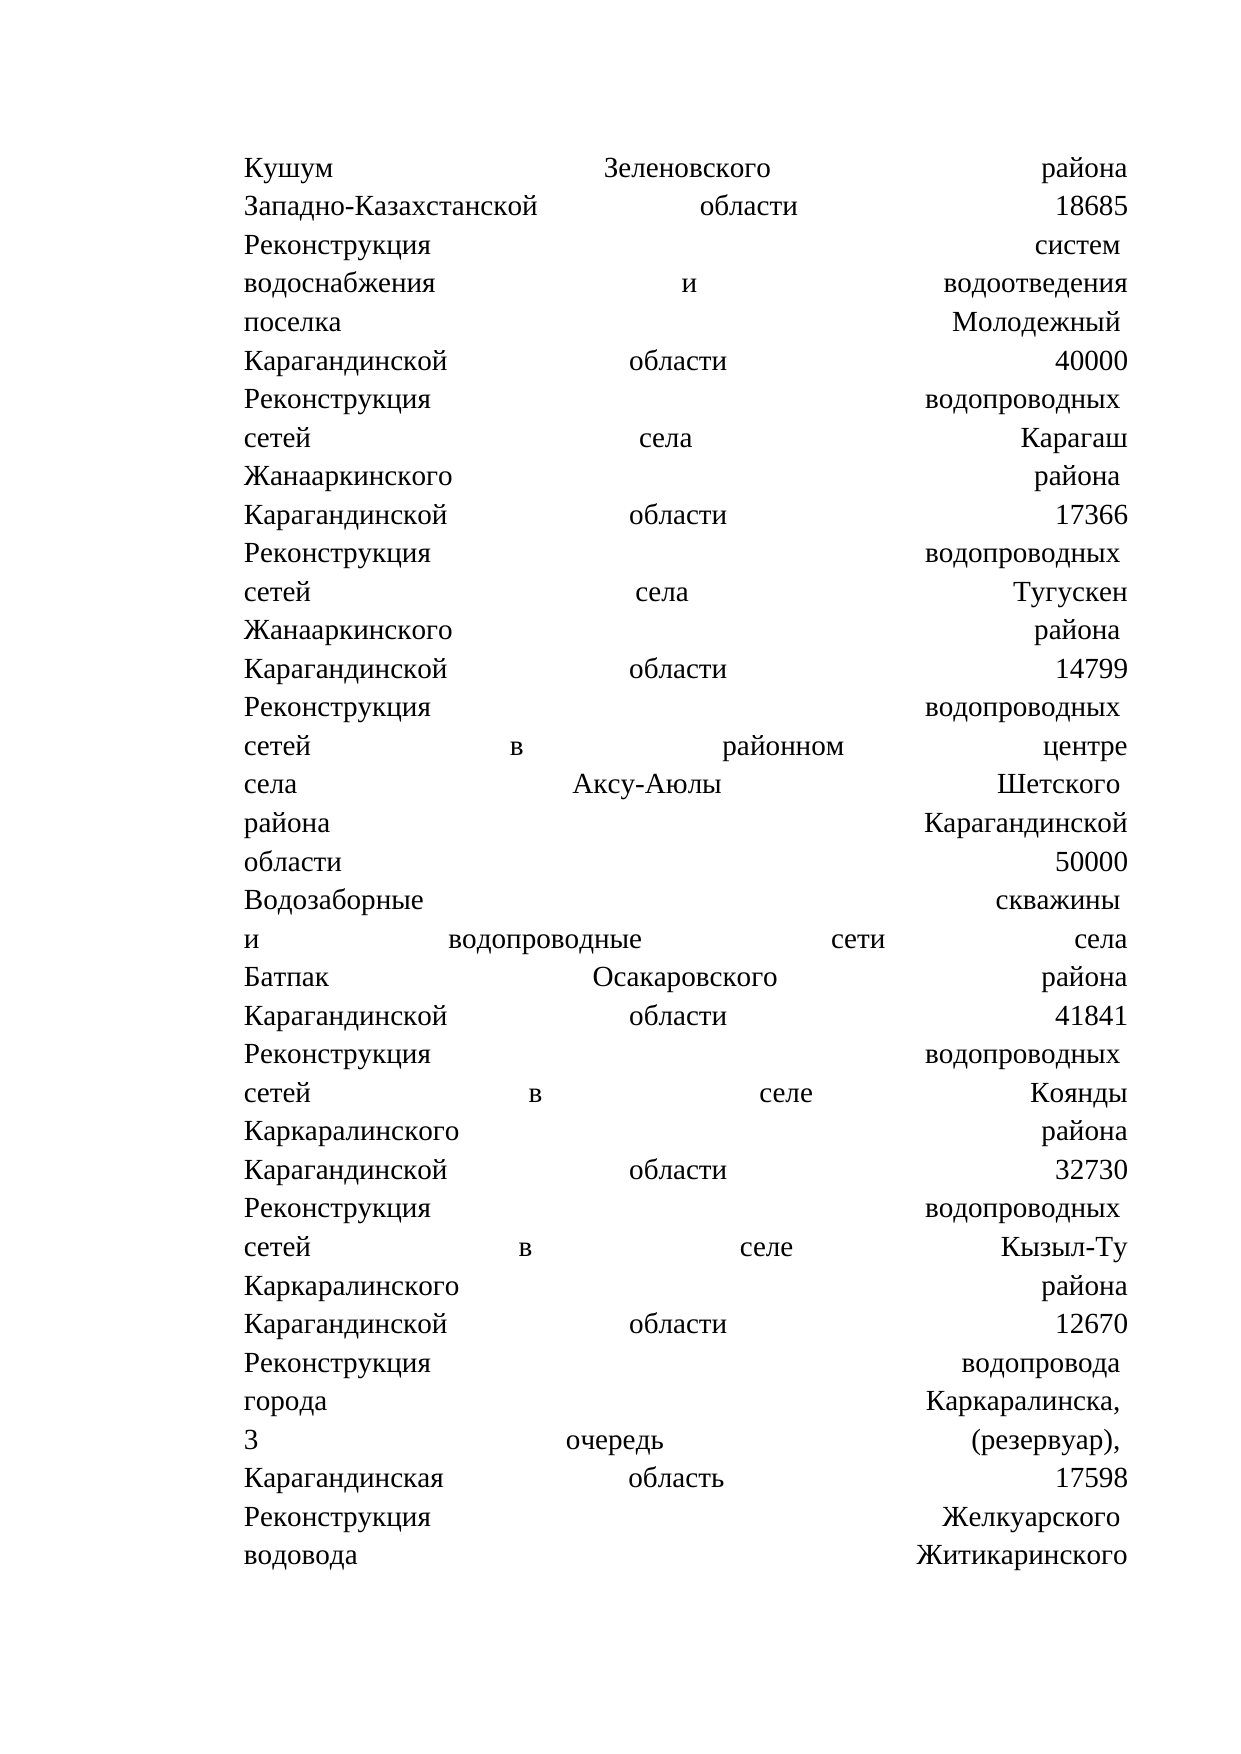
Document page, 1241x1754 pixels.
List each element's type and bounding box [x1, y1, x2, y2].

text [112, 150, 1128, 1571]
